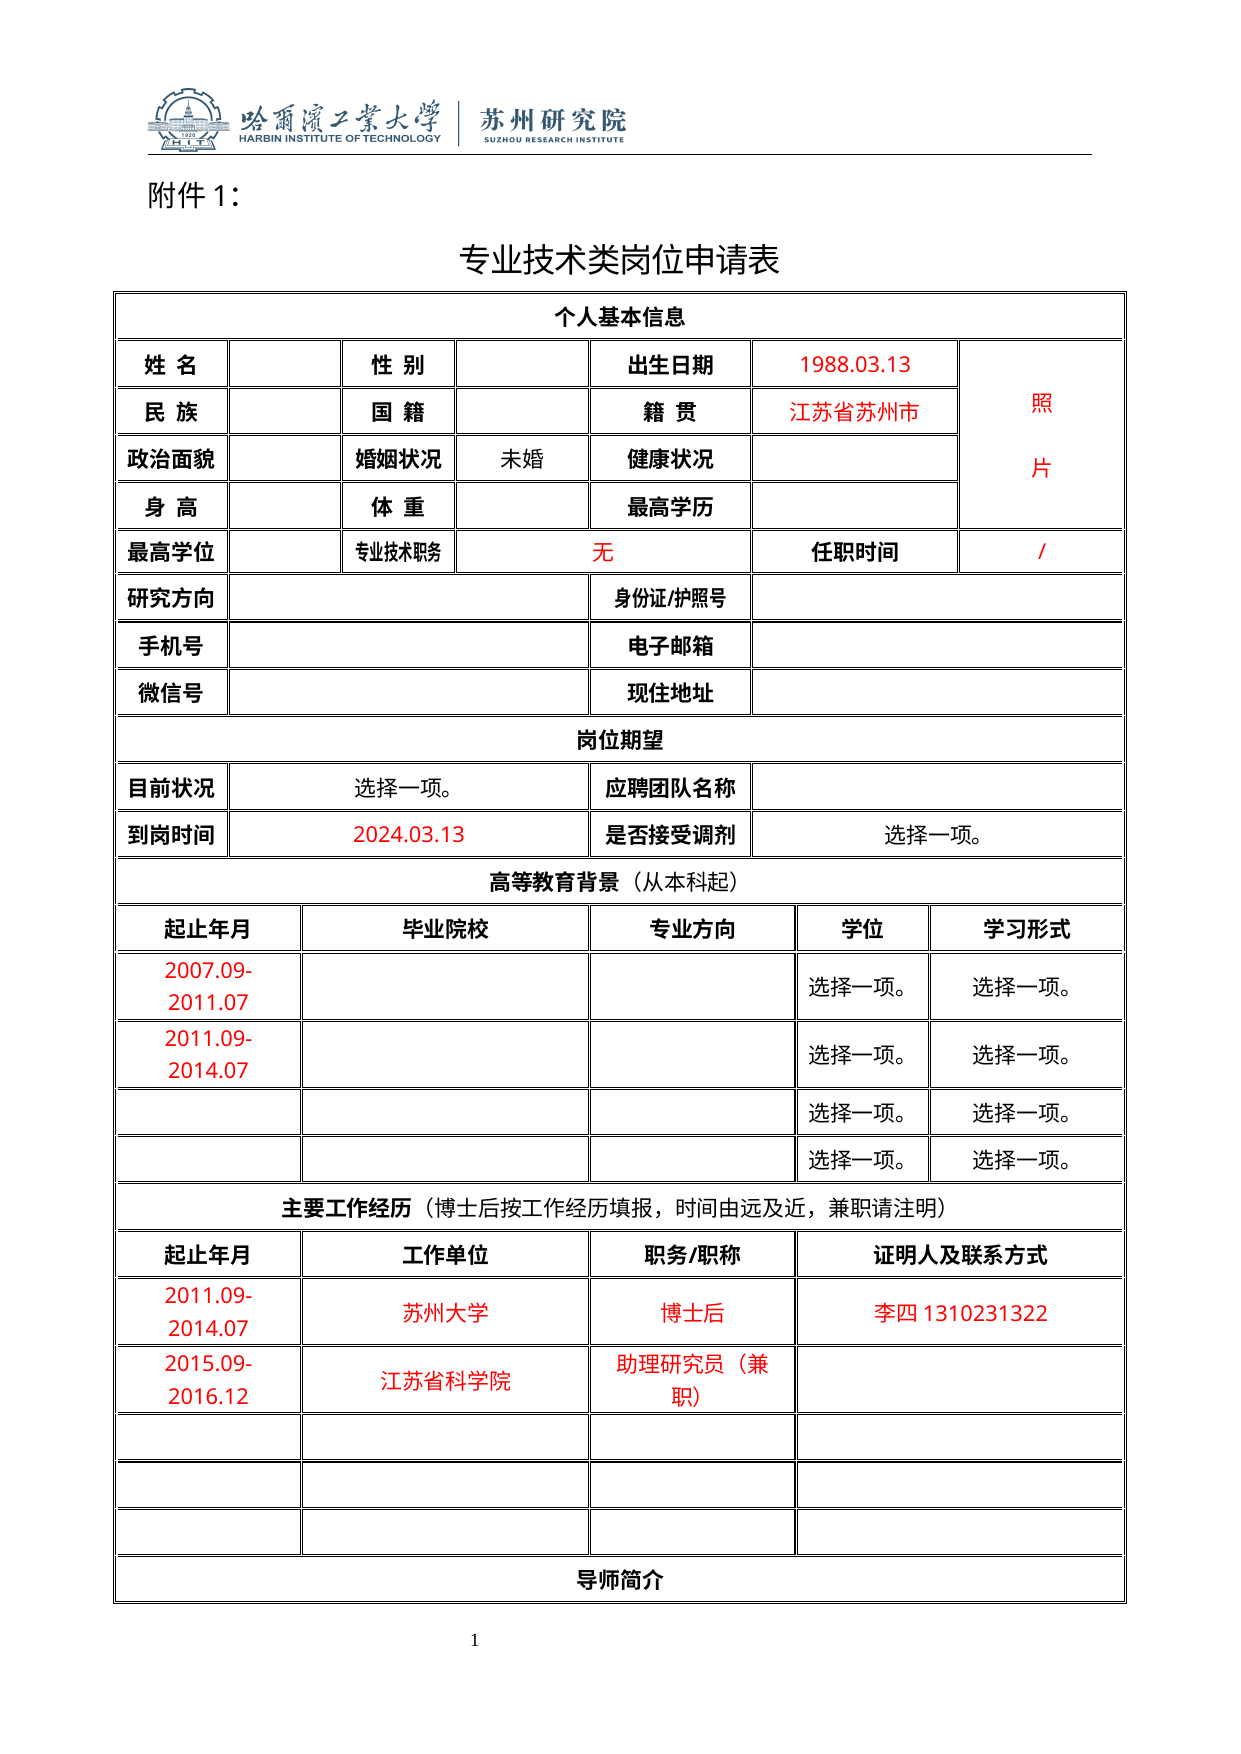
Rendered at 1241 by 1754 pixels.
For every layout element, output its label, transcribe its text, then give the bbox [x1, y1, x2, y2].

table_cell [303, 1137, 588, 1181]
table_cell [591, 954, 794, 1018]
table_cell 2011.09-2014.07 [116, 1019, 300, 1087]
table_cell [303, 1510, 588, 1554]
table_cell [303, 1463, 588, 1507]
table_cell 民 族 [116, 386, 227, 433]
table_cell [457, 341, 588, 386]
table_cell [457, 483, 588, 527]
table_cell 主要工作经历（博士后按工作经历填报，时间由远及近，兼职请注明） [115, 1181, 1126, 1228]
table_cell [796, 1412, 1126, 1459]
table_cell 无 [457, 531, 750, 572]
table_cell [752, 761, 1126, 808]
table_cell [230, 483, 340, 527]
table_cell 起止年月 [116, 1229, 300, 1276]
table_cell 体 重 [343, 483, 454, 527]
table_cell 到岗时间 [116, 809, 227, 856]
table_cell [115, 1412, 302, 1459]
table_cell [752, 619, 1126, 667]
table_cell [591, 1463, 794, 1507]
table_cell 2011.09-2014.07 [116, 1276, 300, 1344]
table_cell [230, 341, 340, 386]
table_cell [230, 389, 340, 433]
table_cell [115, 1459, 302, 1507]
table_cell 研究方向 [115, 572, 228, 619]
table_cell 微信号 [116, 667, 227, 714]
table_cell 电子邮箱 [591, 623, 750, 667]
table_cell [457, 436, 588, 480]
table_cell [230, 531, 340, 572]
table_cell 2007.09-2011.07 [115, 950, 302, 1018]
table_cell 2015.09-2016.12 [115, 1344, 302, 1412]
table_cell 姓 名 [115, 338, 228, 386]
table_cell [115, 1134, 302, 1181]
table_cell 江苏省苏州市 [753, 389, 957, 433]
table_cell [230, 575, 588, 619]
table_cell 政治面貌 [115, 433, 228, 480]
table_cell [303, 954, 588, 1018]
table_cell 照 片 [958, 338, 1126, 527]
text 附件1： [148, 161, 1092, 226]
table_cell [230, 436, 340, 480]
table_cell [753, 436, 957, 480]
table_cell [303, 1022, 588, 1087]
table_cell 身 高 [115, 480, 228, 527]
text 专业技术类岗位申请表 [148, 226, 1092, 291]
table_cell 专业方向 [591, 906, 794, 950]
table_cell [753, 667, 1124, 714]
table_cell 手机号 [115, 619, 228, 667]
table_cell 最高学位 [116, 528, 227, 572]
table_cell 李四 1310231322 [798, 1276, 1124, 1344]
table_cell 最高学历 [591, 483, 750, 527]
table_cell [303, 1415, 588, 1459]
table_cell 婚姻状况 [343, 436, 454, 480]
table_cell 目前状况 [115, 761, 228, 808]
table_cell 学位 [798, 906, 928, 950]
table_cell 证明人及联系方式 [798, 1229, 1124, 1276]
table_cell 2024.03.13 [230, 812, 588, 856]
table_cell [591, 1510, 794, 1554]
table_cell 工作单位 [303, 1232, 588, 1276]
table_cell [230, 670, 588, 714]
table_cell 起止年月 [115, 903, 302, 950]
table_cell [798, 1507, 1124, 1554]
table_cell 应聘团队名称 [591, 764, 750, 808]
table_cell 任职时间 [753, 531, 957, 572]
table_cell 岗位期望 [115, 714, 1126, 761]
table_cell [457, 389, 588, 433]
table_cell [116, 1507, 300, 1554]
table_cell 1988.03.13 [753, 341, 957, 386]
table_cell [591, 1090, 794, 1134]
table_cell 博士后 [591, 1279, 794, 1344]
table_cell 毕业院校 [303, 906, 588, 950]
table_cell 出生日期 [591, 341, 750, 386]
table_cell 身份证/护照号 [591, 575, 750, 619]
table_cell [230, 623, 588, 667]
table_cell [796, 1344, 1126, 1412]
table_cell 籍 贯 [591, 389, 750, 433]
table_cell 苏州大学 [303, 1279, 588, 1344]
table_cell 国 籍 [343, 389, 454, 433]
table_cell [591, 1022, 794, 1087]
table_cell 江苏省科学院 [303, 1347, 588, 1412]
table_cell [303, 1090, 588, 1134]
table_cell [591, 1415, 794, 1459]
table_header 个人基本信息 [116, 294, 1124, 338]
table_cell [116, 1087, 300, 1134]
table_cell 是否接受调剂 [591, 812, 750, 856]
table_cell 健康状况 [591, 436, 750, 480]
table_cell / [960, 528, 1124, 572]
table_cell 导师简介 [115, 1554, 1126, 1601]
table_cell [230, 764, 588, 808]
table_cell 专业技术职务 [343, 531, 454, 572]
table_cell 性 别 [343, 341, 454, 386]
table_cell 学习形式 [929, 903, 1126, 950]
picture [147, 88, 628, 152]
table_cell 高等教育背景（从本科起） [116, 856, 1124, 903]
table_cell [753, 483, 957, 527]
table_cell [796, 1459, 1126, 1507]
table_cell 职务/职称 [591, 1232, 794, 1276]
table_cell 现住地址 [591, 670, 750, 714]
table_cell 助理研究员（兼职） [591, 1347, 794, 1412]
table_cell [591, 1137, 794, 1181]
table_cell [752, 572, 1126, 619]
